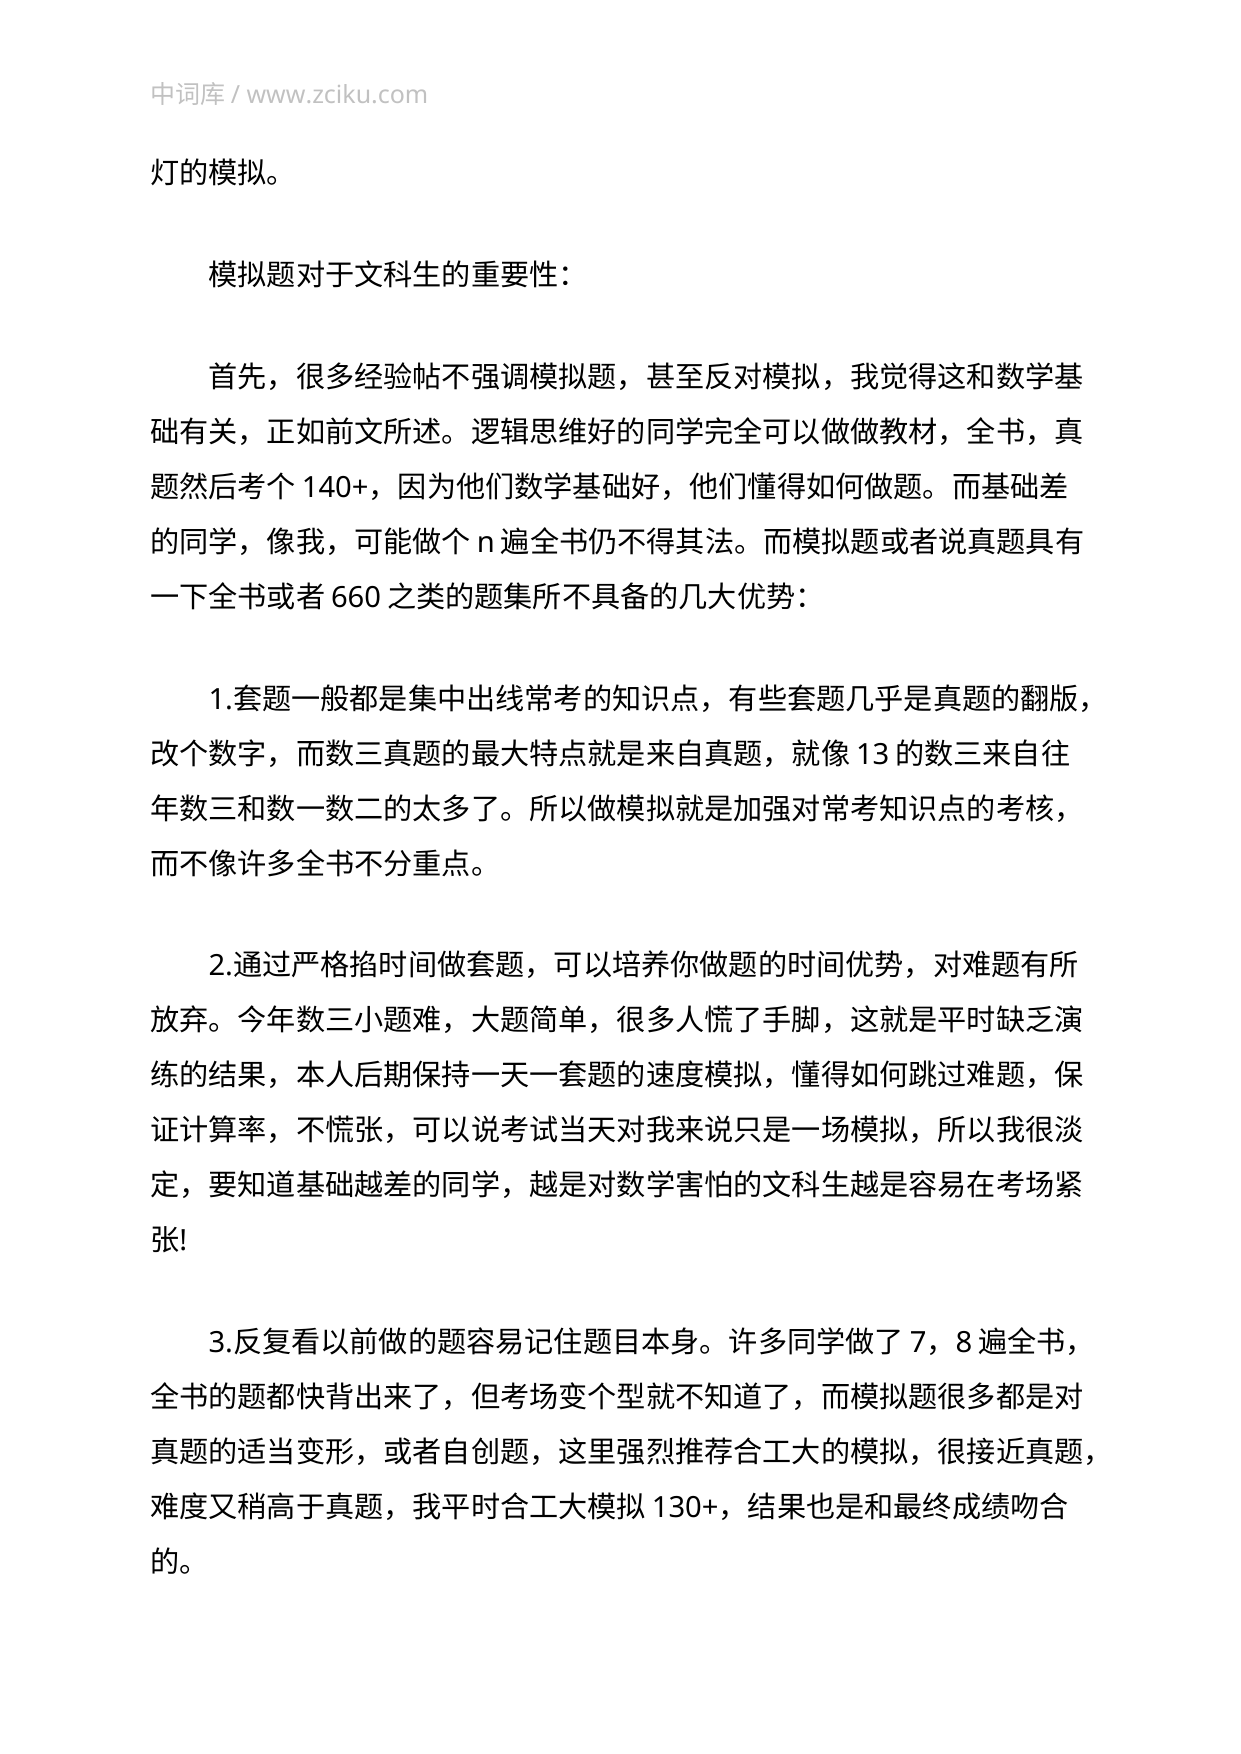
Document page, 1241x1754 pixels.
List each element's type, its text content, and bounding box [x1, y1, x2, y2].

text 1.套题一般都是集中出线常考的知识点，有些套题几乎是真题的翻版，改个数字，而数三真题的最大特点就是来自真题，就像13的数三来自往年数三和数一数二的太多了。所以做模拟就是加强对常考知识点的考核，而不像许多全书不分重点。 [150, 675, 1090, 882]
text 模拟题对于文科生的重要性： [150, 252, 1090, 294]
text 首先，很多经验帖不强调模拟题，甚至反对模拟，我觉得这和数学基础有关，正如前文所述。逻辑思维好的同学完全可以做做教材，全书，真题然后考个140+，因为他们数学基础好，他们懂得如何做题。而基础差的同学，像我，可能做个n遍全书仍不得其法。而模拟题或者说真题具有一下全书或者660之类的题集所不具备的几大优势： [150, 353, 1090, 616]
text 3.反复看以前做的题容易记住题目本身。许多同学做了7，8遍全书，全书的题都快背出来了，但考场变个型就不知道了，而模拟题很多都是对真题的适当变形，或者自创题，这里强烈推荐合工大的模拟，很接近真题，难度又稍高于真题，我平时合工大模拟130+，结果也是和最终成绩吻合的。 [150, 1318, 1090, 1581]
text 2.通过严格掐时间做套题，可以培养你做题的时间优势，对难题有所放弃。今年数三小题难，大题简单，很多人慌了手脚，这就是平时缺乏演练的结果，本人后期保持一天一套题的速度模拟，懂得如何跳过难题，保证计算率，不慌张，可以说考试当天对我来说只是一场模拟，所以我很淡定，要知道基础越差的同学，越是对数学害怕的文科生越是容易在考场紧张! [150, 942, 1090, 1259]
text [150, 150, 1090, 192]
